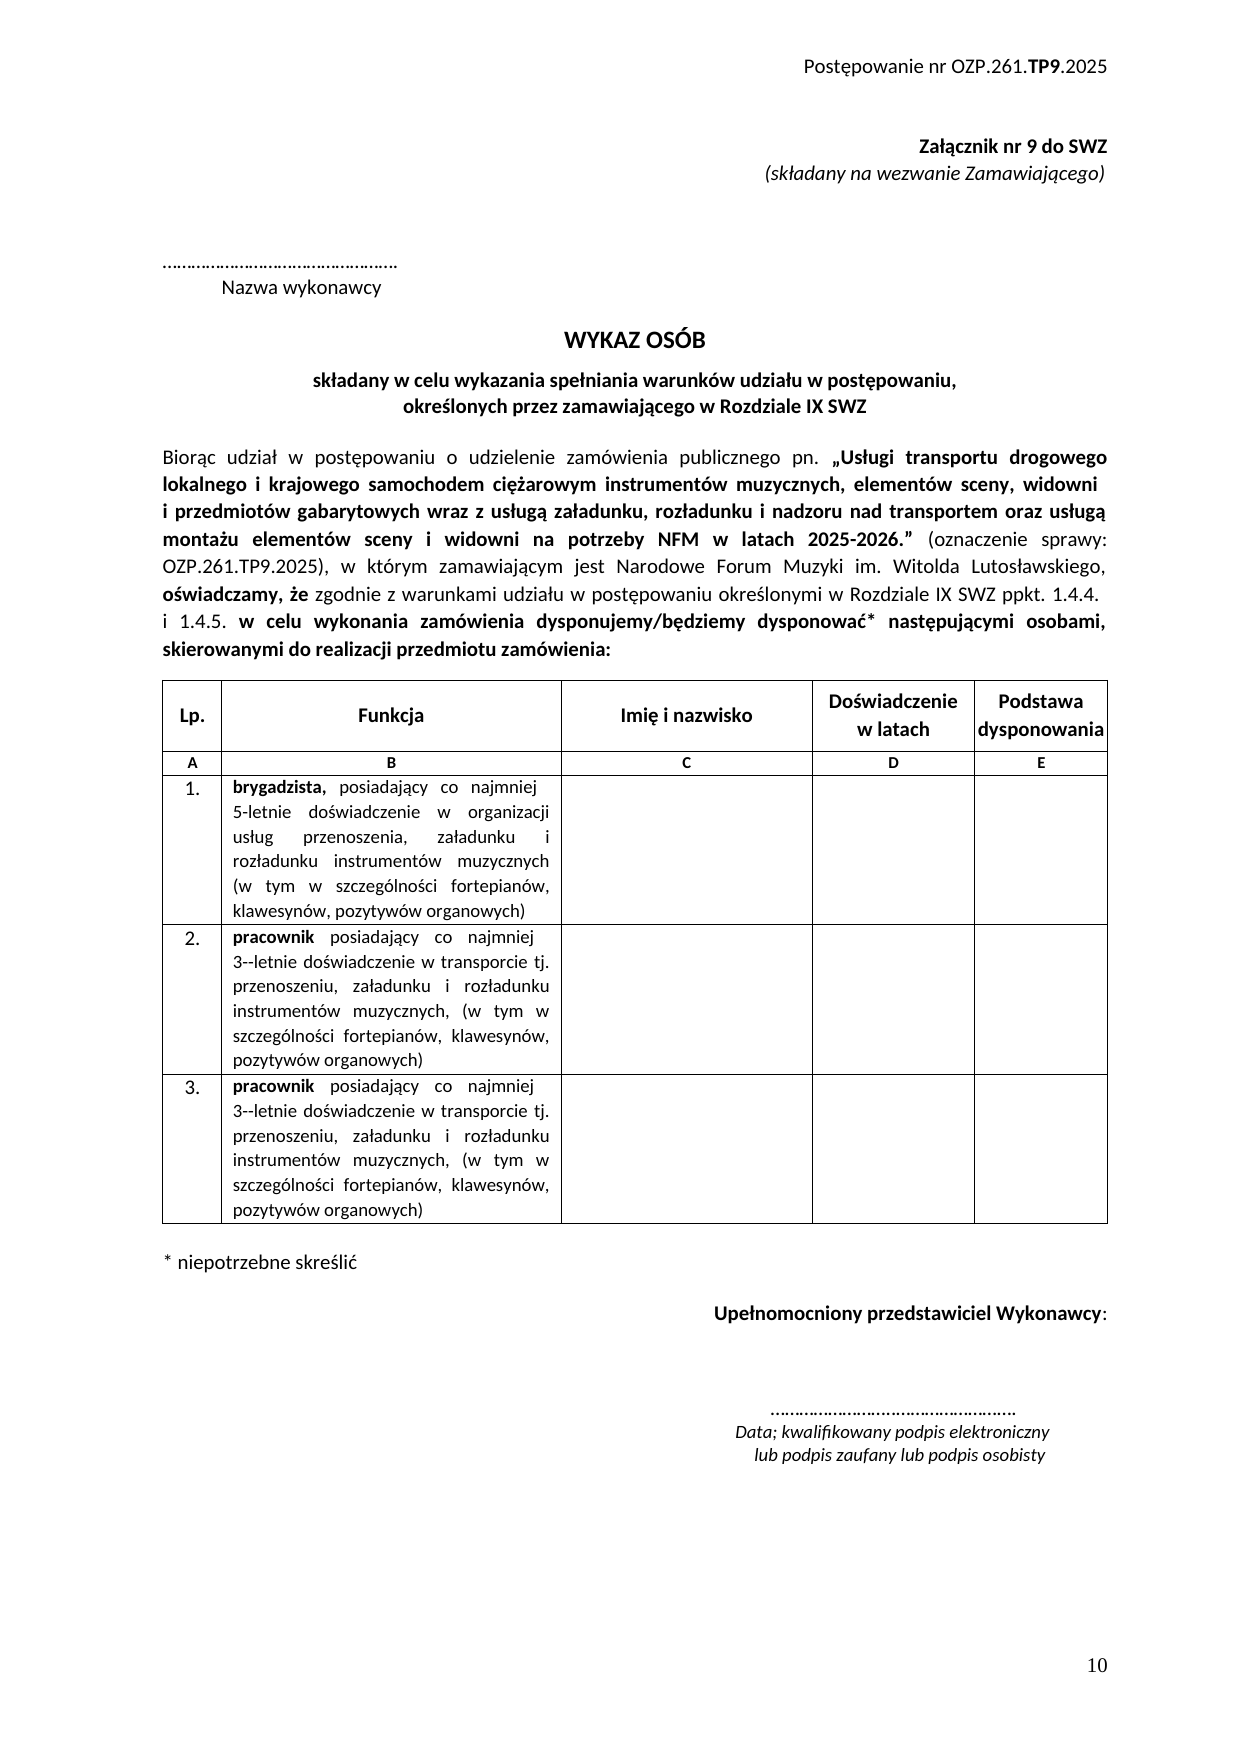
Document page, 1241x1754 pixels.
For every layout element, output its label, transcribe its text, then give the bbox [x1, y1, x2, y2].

text Biorąc udział w postępowaniu o udzielenie zamówienia publicznego pn. „Usługi transportu drogowego lokalnego i krajowego samochodem ciężarowym instrumentów muzycznych, elementów sceny, widowni i przedmiotów gabarytowych wraz z usługą załadunku, rozładunku i nadzoru nad transportem oraz usługą montażu elementów sceny i widowni na potrzeby NFM w latach 2025-2026.” (oznaczenie sprawy: OZP.261.TP9.2025), w którym zamawiającym jest Narodowe Forum Muzyki im. Witolda Lutosławskiego, oświadczamy, że zgodnie z warunkami udziału w postępowaniu określonymi w Rozdziale IX SWZ ppkt. 1.4.4. i 1.4.5. w celu wykonania zamówienia dysponujemy/będziemy dysponować* następującymi osobami, skierowanymi do realizacji przedmiotu zamówienia: [162, 444, 1107, 661]
table_cell A [163, 752, 221, 774]
table_cell pracownik posiadający co najmniej 3--letnie doświadczenie w transporcie tj. przenoszeniu, załadunku i rozładunku instrumentów muzycznych, (w tym w szczególności fortepianów, klawesynów, pozytywów organowych) [222, 1075, 561, 1223]
table_cell [562, 925, 812, 1073]
table_header Doświadczenie w latach [813, 681, 974, 751]
text Data; kwalifikowany podpis elektroniczny [679, 1421, 1107, 1443]
text (składany na wezwanie Zamawiającego) [752, 160, 1107, 186]
table_header Imię i nazwisko [562, 681, 812, 751]
table_header Podstawa dysponowania [975, 681, 1107, 751]
table_cell E [975, 752, 1107, 774]
table_cell pracownik posiadający co najmniej 3--letnie doświadczenie w transporcie tj. przenoszeniu, załadunku i rozładunku instrumentów muzycznych, (w tym w szczególności fortepianów, klawesynów, pozytywów organowych) [222, 925, 561, 1073]
table_cell [562, 1075, 812, 1223]
text określonych przez zamawiającego w Rozdziale IX SWZ [162, 393, 1107, 418]
table_cell [813, 925, 974, 1073]
table_cell [813, 1075, 974, 1223]
text składany w celu wykazania spełniania warunków udziału w postępowaniu, [162, 368, 1107, 393]
table_cell 1. [163, 776, 221, 924]
table_cell 3. [163, 1075, 221, 1223]
table_cell [813, 776, 974, 924]
table_cell brygadzista, posiadający co najmniej 5-letnie doświadczenie w organizacji usług przenoszenia, załadunku i rozładunku instrumentów muzycznych (w tym w szczególności fortepianów, klawesynów, pozytywów organowych) [222, 776, 561, 924]
table_header Lp. [163, 681, 221, 751]
text WYKAZ OSÓB [162, 325, 1107, 355]
table_cell [975, 776, 1107, 924]
table_cell [562, 776, 812, 924]
text Załącznik nr 9 do SWZ [747, 133, 1107, 158]
table_cell 2. [163, 925, 221, 1073]
table_header Funkcja [222, 681, 561, 751]
text ……………………..……………………. [679, 1395, 1107, 1421]
table_cell D [813, 752, 974, 774]
text lub podpis zaufany lub podpis osobisty [694, 1443, 1107, 1466]
table_cell [975, 1075, 1107, 1223]
table_cell [975, 925, 1107, 1073]
text Nazwa wykonawcy [162, 274, 1107, 299]
text …………………………………………. [162, 248, 1107, 274]
text Upełnomocniony przedstawiciel Wykonawcy: [162, 1300, 1107, 1326]
table_cell C [562, 752, 812, 774]
table_cell B [222, 752, 561, 774]
list * niepotrzebne skreślić [162, 1249, 1107, 1275]
